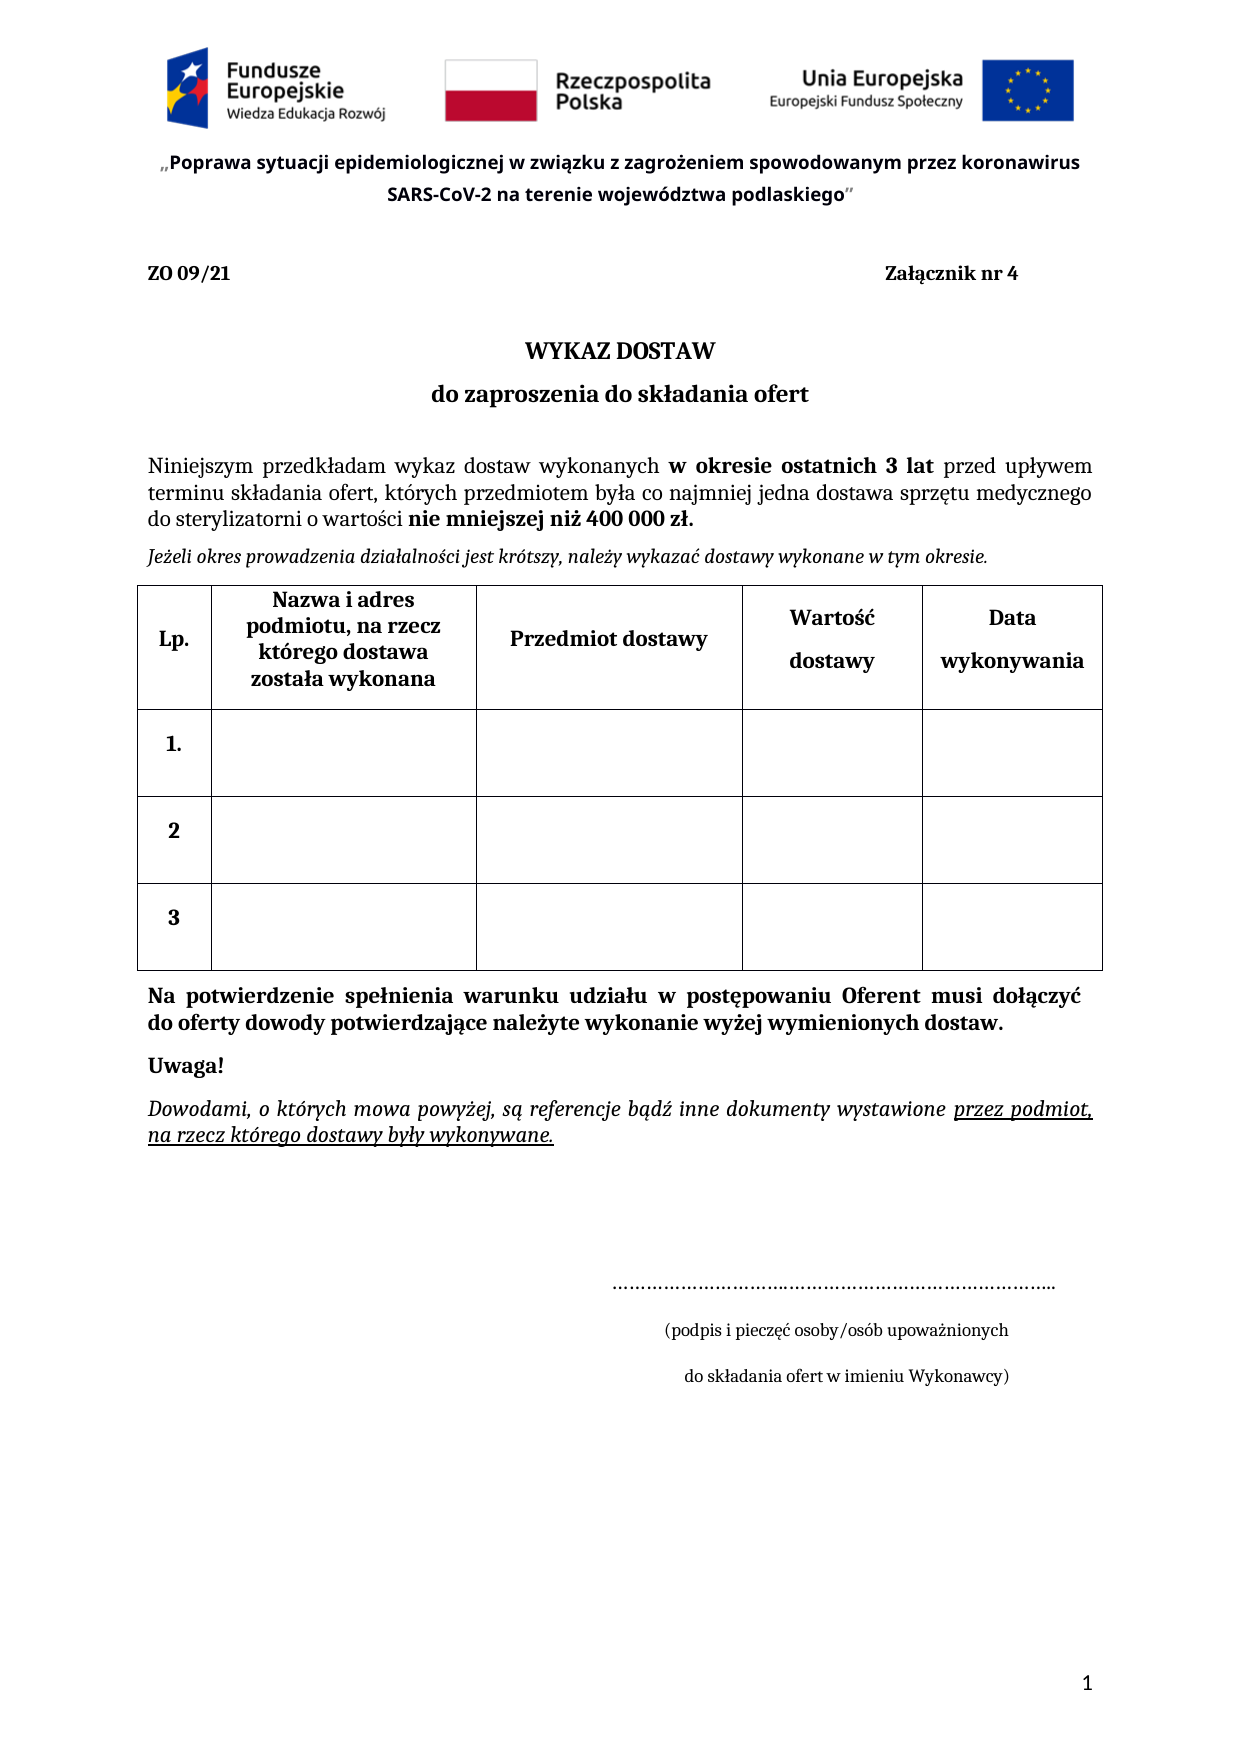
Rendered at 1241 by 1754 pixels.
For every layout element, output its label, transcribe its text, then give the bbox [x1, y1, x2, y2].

table_cell [923, 884, 1102, 970]
table_header Data wykonywania [923, 586, 1102, 708]
table_cell [743, 710, 922, 796]
table_cell [212, 797, 476, 883]
table_cell [477, 710, 742, 796]
table_header Przedmiot dostawy [477, 586, 742, 708]
table_cell [477, 797, 742, 883]
text (podpis i pieczęć osoby/osób upoważnionych [148, 1320, 1093, 1341]
table_cell 3 [138, 884, 211, 970]
text do składania ofert w imieniu Wykonawcy) [148, 1366, 1093, 1387]
text Niniejszym przedkładam wykaz dostaw wykonanych w okresie ostatnich 3 lat przed upływem terminu składania ofert, których przedmiotem była co najmniej jedna dostawa sprzętu medycznego do sterylizatorni o wartości nie mniejszej niż 400 000 zł. [148, 453, 1093, 532]
text do zaproszenia do składania ofert [148, 380, 1093, 409]
text ………………………….……………………………………….. [148, 1269, 1093, 1295]
table_cell [923, 797, 1102, 883]
text ZO 09/21 Załącznik nr 4 [148, 261, 1093, 285]
table_cell [923, 710, 1102, 796]
text WYKAZ DOSTAW [148, 337, 1093, 366]
picture [147, 28, 1094, 149]
table_cell 1. [138, 710, 211, 796]
table_cell [212, 884, 476, 970]
table_cell [477, 884, 742, 970]
table_cell [212, 710, 476, 796]
table_cell [743, 884, 922, 970]
table_header Wartość dostawy [743, 586, 922, 708]
text Jeżeli okres prowadzenia działalności jest krótszy, należy wykazać dostawy wykonane w tym okresie. [148, 545, 1093, 569]
table_header Lp. [138, 586, 211, 708]
table_cell [743, 797, 922, 883]
text Uwaga! [148, 1053, 1093, 1079]
table_header Nazwa i adres podmiotu, na rzecz którego dostawa została wykonana [212, 586, 476, 708]
text Na potwierdzenie spełnienia warunku udziału w postępowaniu Oferent musi dołączyć do oferty dowody potwierdzające należyte wykonanie wyżej wymienionych dostaw. [148, 983, 1093, 1036]
text Dowodami, o których mowa powyżej, są referencje bądź inne dokumenty wystawione przez podmiot, na rzecz którego dostawy były wykonywane. [148, 1096, 1093, 1148]
table_cell 2 [138, 797, 211, 883]
text „Poprawa sytuacji epidemiologicznej w związku z zagrożeniem spowodowanym przez koronawirus SARS-CoV-2 na terenie województwa podlaskiego” [148, 149, 1093, 206]
